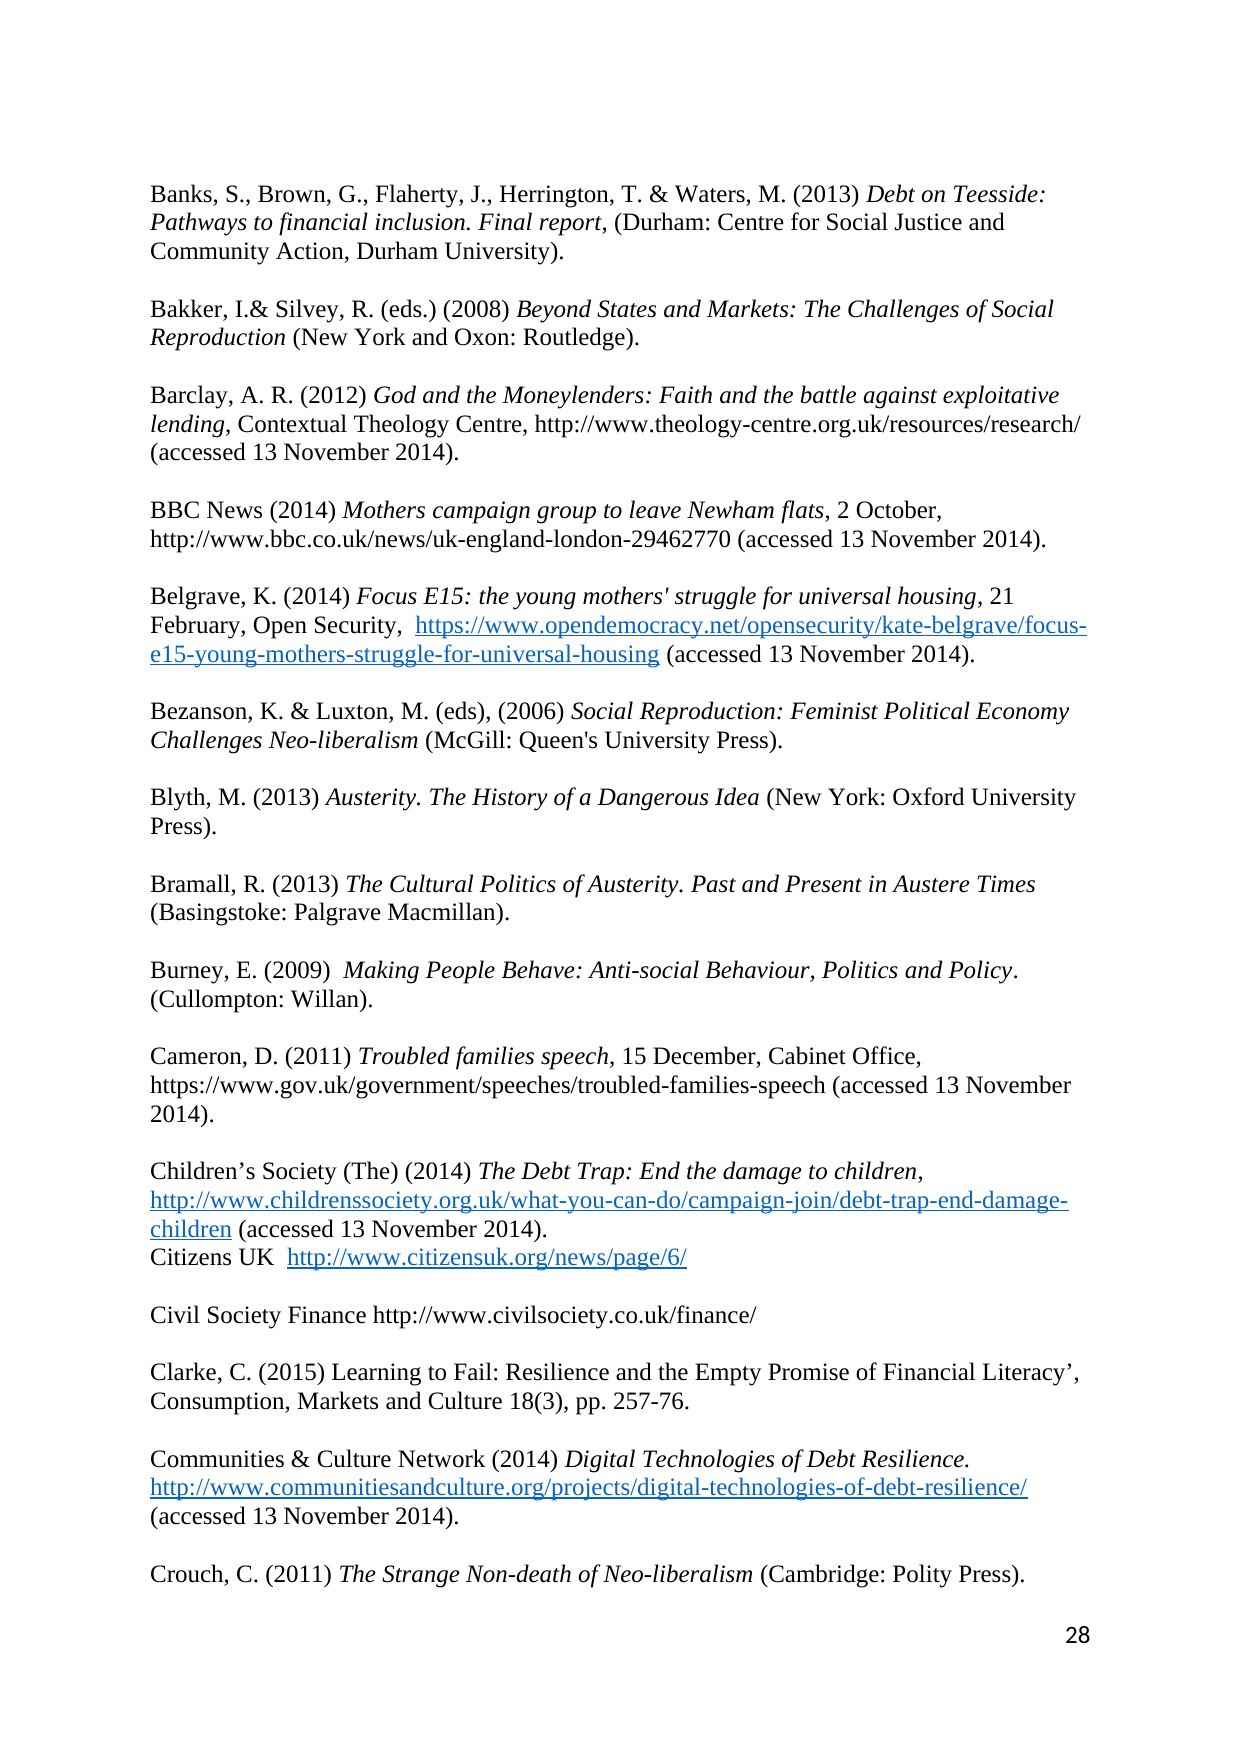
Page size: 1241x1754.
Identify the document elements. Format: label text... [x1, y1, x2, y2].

text Barclay, A. R. (2012) God and the Moneylenders: Faith and the battle against exploitative lending, Contextual Theology Centre, http://www.theology-centre.org.uk/resources/research/ (accessed 13 November 2014). [150, 380, 1090, 466]
text Crouch, C. (2011) The Strange Non-death of Neo-liberalism (Cambridge: Polity Press). [150, 1559, 1090, 1587]
text Civil Society Finance http://www.civilsociety.co.uk/finance/ [150, 1300, 1090, 1329]
text Citizens UK http://www.citizensuk.org/news/page/6/ [150, 1242, 1090, 1271]
text Cameron, D. (2011) Troubled families speech, 15 December, Cabinet Office, https://www.gov.uk/government/speeches/troubled-families-speech (accessed 13 November 2014). [150, 1041, 1090, 1127]
text Blyth, M. (2013) Austerity. The History of a Dangerous Idea (New York: Oxford University Press). [150, 782, 1090, 840]
text Bramall, R. (2013) The Cultural Politics of Austerity. Past and Present in Austere Times (Basingstoke: Palgrave Macmillan). [150, 869, 1090, 926]
text BBC News (2014) Mothers campaign group to leave Newham flats, 2 October, http://www.bbc.co.uk/news/uk-england-london-29462770 (accessed 13 November 2014). [150, 495, 1090, 552]
text Belgrave, K. (2014) Focus E15: the young mothers' struggle for universal housing, 21 February, Open Security, https://www.opendemocracy.net/opensecurity/kate-belgrave/focus-e15-young-mothers-struggle-for-universal-housing (accessed 13 November 2014). [150, 581, 1090, 667]
text Children’s Society (The) (2014) The Debt Trap: End the damage to children, http://www.childrenssociety.org.uk/what-you-can-do/campaign-join/debt-trap-end-damage-children (accessed 13 November 2014). [150, 1156, 1090, 1242]
text Burney, E. (2009) Making People Behave: Anti-social Behaviour, Politics and Policy. (Cullompton: Willan). [150, 955, 1090, 1012]
text Banks, S., Brown, G., Flaherty, J., Herrington, T. & Waters, M. (2013) Debt on Teesside: Pathways to financial inclusion. Final report, (Durham: Centre for Social Justice and Community Action, Durham University). [150, 179, 1090, 265]
text Bezanson, K. & Luxton, M. (eds), (2006) Social Reproduction: Feminist Political Economy Challenges Neo-liberalism (McGill: Queen's University Press). [150, 696, 1090, 754]
text Bakker, I.& Silvey, R. (eds.) (2008) Beyond States and Markets: The Challenges of Social Reproduction (New York and Oxon: Routledge). [150, 294, 1090, 351]
text Clarke, C. (2015) Learning to Fail: Resilience and the Empty Promise of Financial Literacy’, Consumption, Markets and Culture 18(3), pp. 257-76. [150, 1357, 1090, 1415]
text Communities & Culture Network (2014) Digital Technologies of Debt Resilience. http://www.communitiesandculture.org/projects/digital-technologies-of-debt-resilience/ (accessed 13 November 2014). [150, 1444, 1090, 1530]
